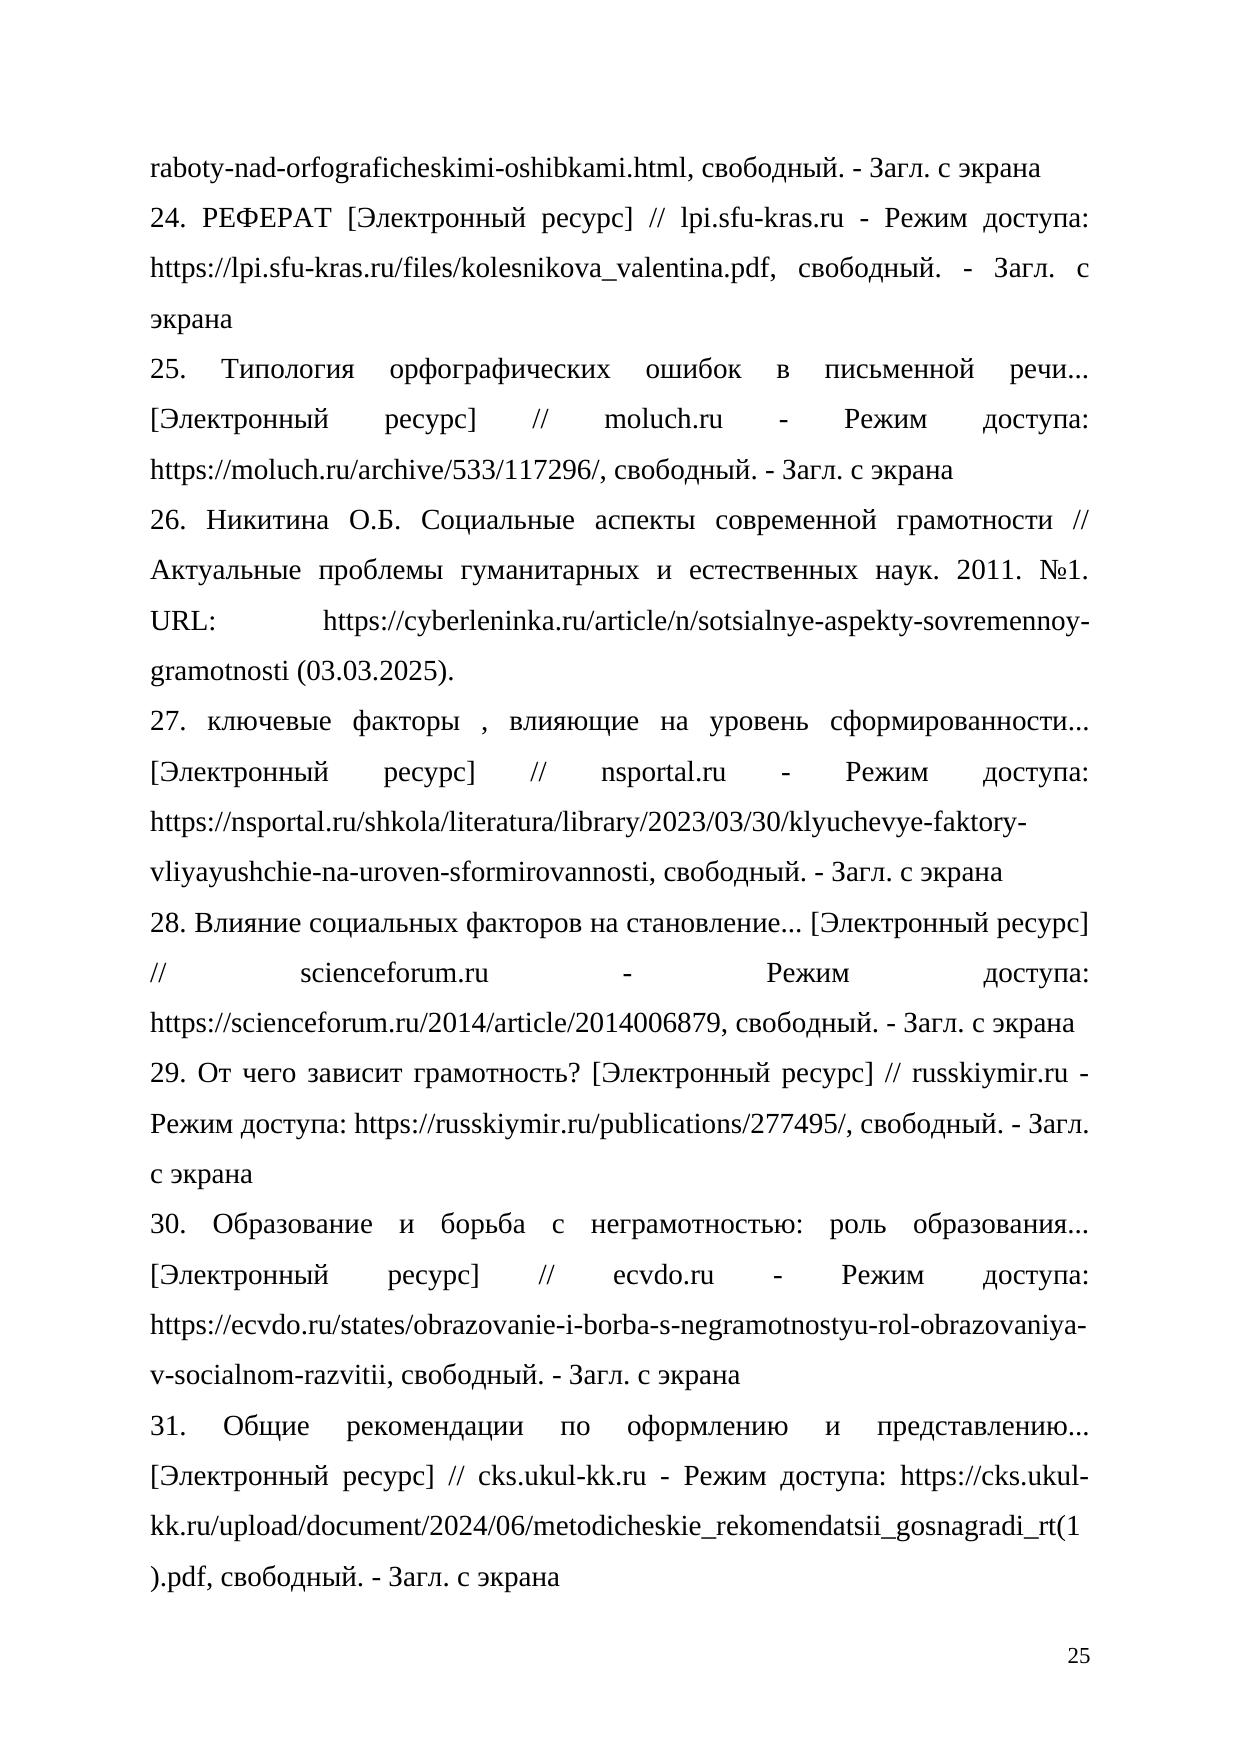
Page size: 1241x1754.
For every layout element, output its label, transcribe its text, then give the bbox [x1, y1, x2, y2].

text 24. РЕФЕРАТ [Электронный ресурс] // lpi.sfu-kras.ru - Режим доступа: https://lpi.sfu-kras.ru/files/kolesnikova_valentina.pdf, свободный. - Загл. с экрана [150, 200, 1090, 334]
text 31. Общие рекомендации по оформлению и представлению... [Электронный ресурс] // cks.ukul-kk.ru - Режим доступа: https://cks.ukul-kk.ru/upload/document/2024/06/metodicheskie_rekomendatsii_gosnagradi_rt(1).pdf, свободный. - Загл. с экрана [150, 1408, 1090, 1592]
text 30. Образование и борьба с неграмотностью: роль образования... [Электронный ресурс] // ecvdo.ru - Режим доступа: https://ecvdo.ru/states/obrazovanie-i-borba-s-negramotnostyu-rol-obrazovaniya-v-socialnom-razvitii, свободный. - Загл. с экрана [150, 1207, 1090, 1391]
text 28. Влияние социальных факторов на становление... [Электронный ресурс] // scienceforum.ru - Режим доступа: https://scienceforum.ru/2014/article/2014006879, свободный. - Загл. с экрана [150, 905, 1090, 1039]
text 25. Типология орфографических ошибок в письменной речи... [Электронный ресурс] // moluch.ru - Режим доступа: https://moluch.ru/archive/533/117296/, свободный. - Загл. с экрана [150, 351, 1090, 485]
text 27. ключевые факторы , влияющие на уровень сформированности... [Электронный ресурс] // nsportal.ru - Режим доступа: https://nsportal.ru/shkola/literatura/library/2023/03/30/klyuchevye-faktory-vliyayushchie-na-uroven-sformirovannosti, свободный. - Загл. с экрана [150, 703, 1090, 888]
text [150, 150, 1090, 183]
text 29. От чего зависит грамотность? [Электронный ресурс] // russkiymir.ru - Режим доступа: https://russkiymir.ru/publications/277495/, свободный. - Загл. с экрана [150, 1056, 1090, 1190]
text 26. Никитина О.Б. Социальные аспекты современной грамотности // Актуальные проблемы гуманитарных и естественных наук. 2011. №1. URL: https://cyberleninka.ru/article/n/sotsialnye-aspekty-sovremennoy-gramotnosti (03.03.2025). [150, 502, 1090, 687]
